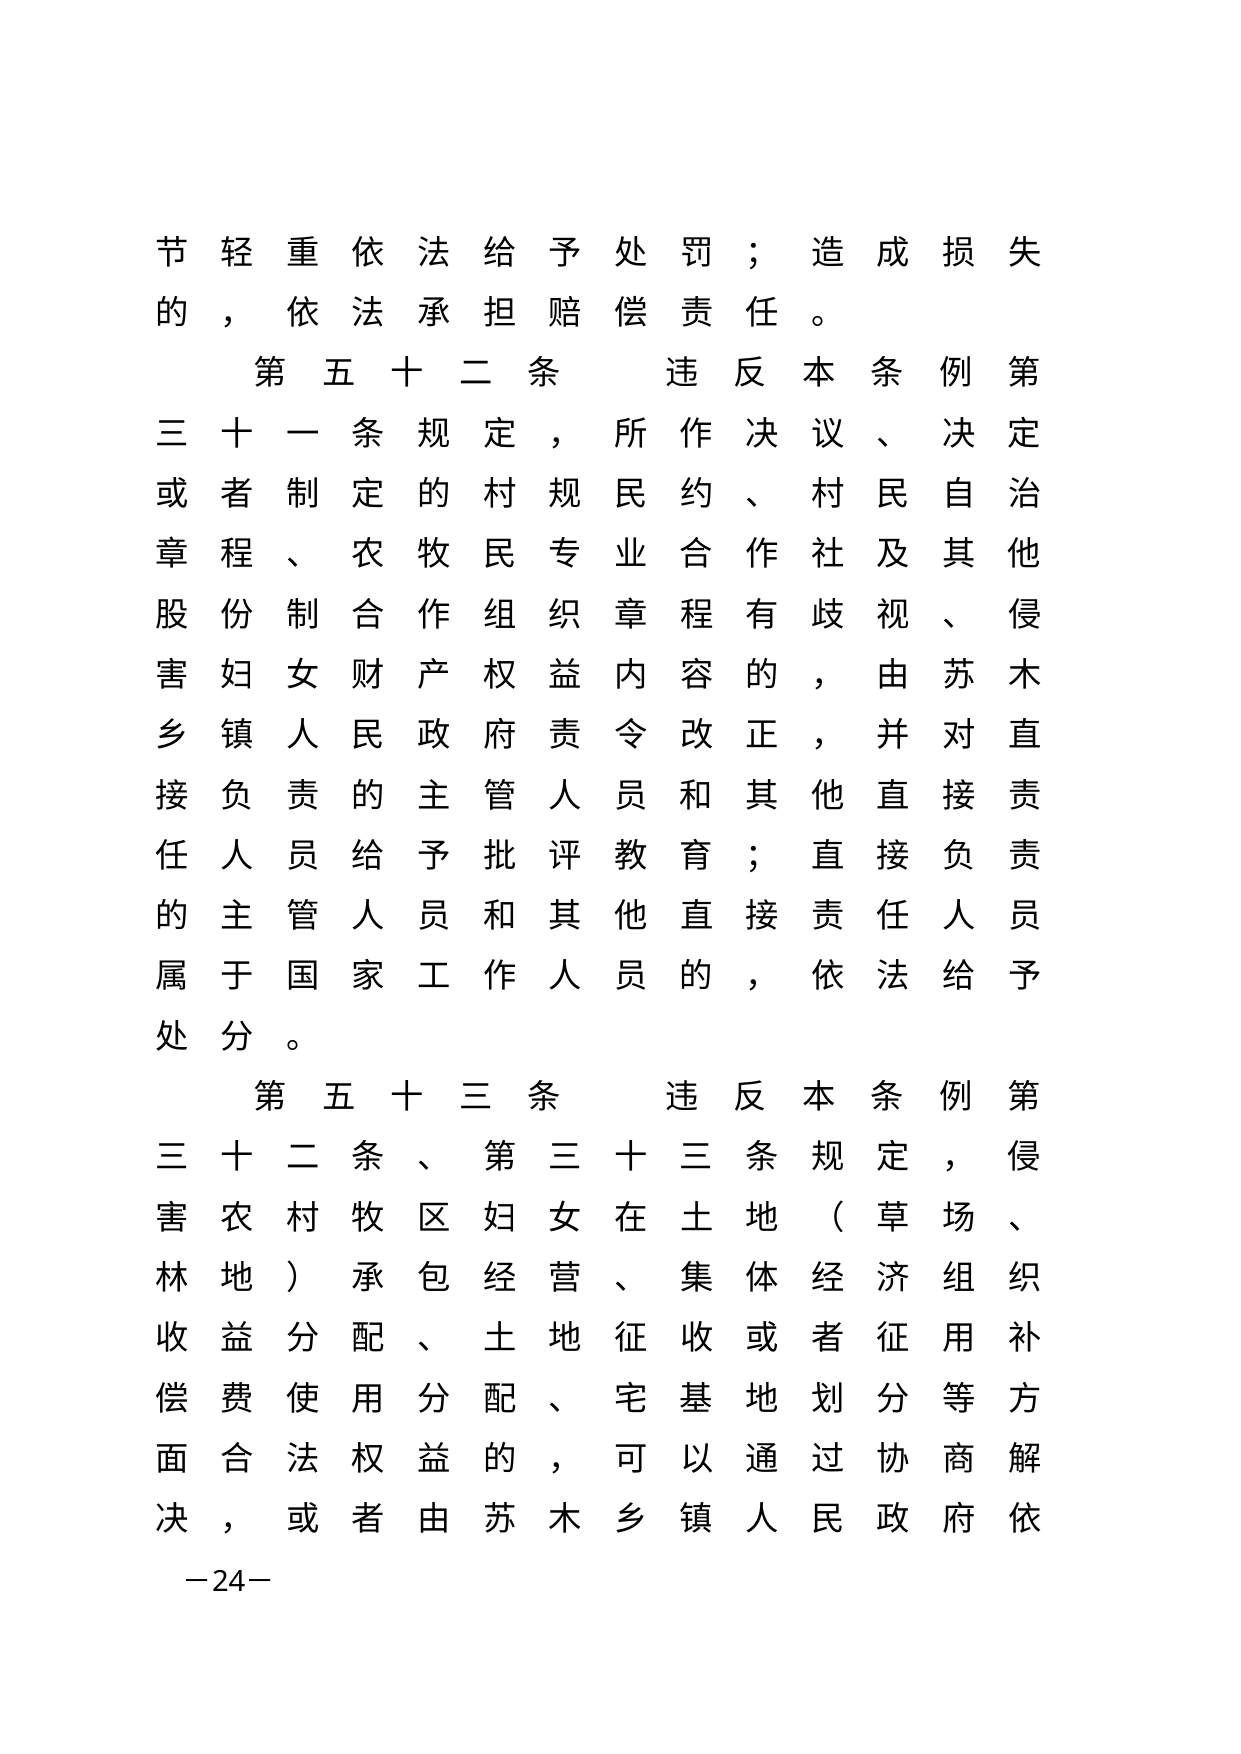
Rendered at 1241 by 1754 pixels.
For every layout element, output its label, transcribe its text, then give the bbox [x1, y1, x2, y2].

text 第五十三条 违反本条例第三十二条、第三十三条规定，侵害农村牧区妇女在土地（草场、林地）承包经营、集体经济组织收益分配、土地征收或者征用补偿费使用分配、宅基地划分等方面合法权益的，可以通过协商解决，或者由苏木乡镇人民政府依法调解；受害人可以依法向农村土地承包仲裁机构申请仲裁，或者向人民法院起诉。 [155, 1064, 1073, 1546]
text 第五十一条 违反本条例第二十六条、第二十九条第三款规定，侵害妇女劳动和社会保障权益的，由人力资源和社会保障部门责令改正；拒不改正的，视情节轻重依法给予处罚；造成损失的，依法承担赔偿责任。 [155, 219, 1073, 340]
text 第五十二条 违反本条例第三十一条规定，所作决议、决定或者制定的村规民约、村民自治章程、农牧民专业合作社及其他股份制合作组织章程有歧视、侵害妇女财产权益内容的，由苏木乡镇人民政府责令改正，并对直接负责的主管人员和其他直接责任人员给予批评教育；直接负责的主管人员和其他直接责任人员属于国家工作人员的，依法给予处分。 [155, 340, 1073, 1064]
